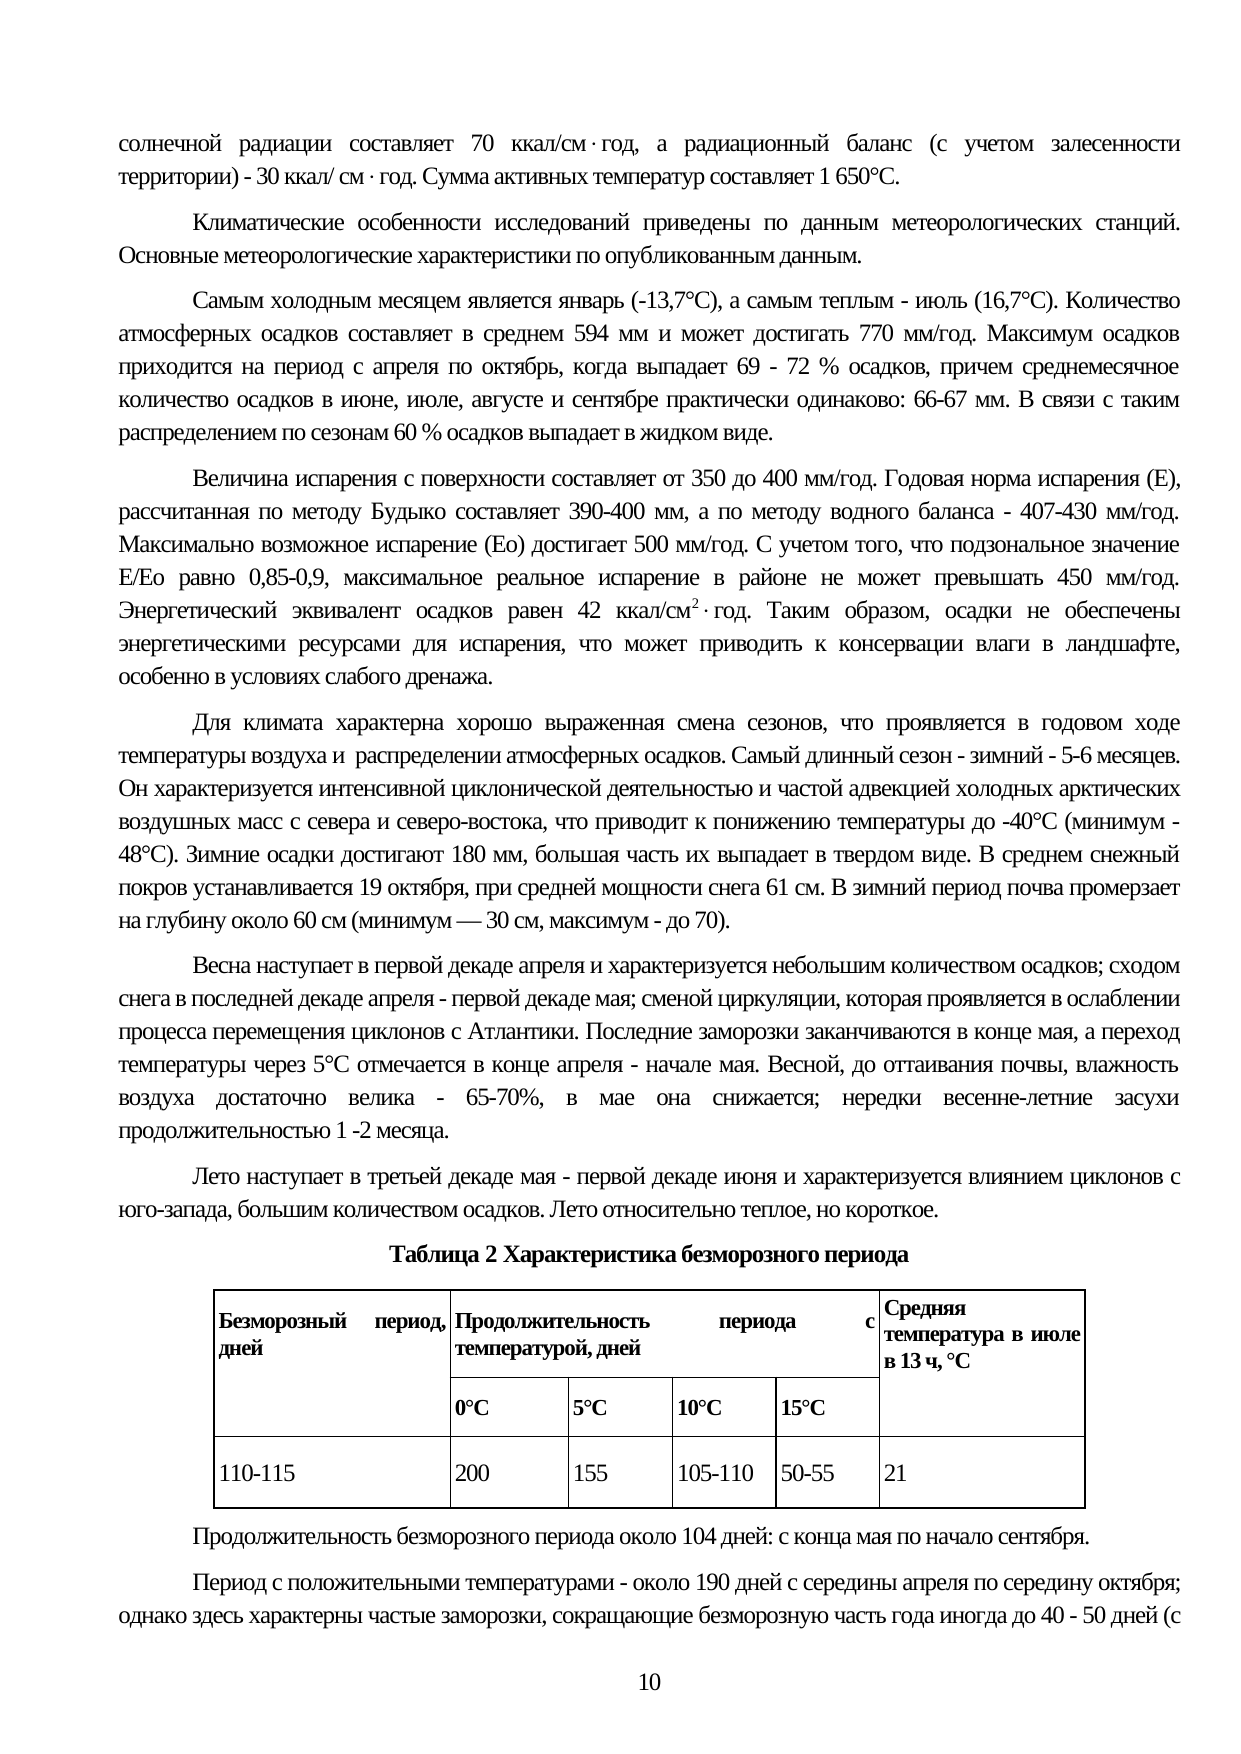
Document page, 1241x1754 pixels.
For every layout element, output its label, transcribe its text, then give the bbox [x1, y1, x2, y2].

table_cell 5°С [569, 1378, 672, 1436]
text Величина испарения с поверхности составляет от 350 до 400 мм/год. Годовая норма испарения (Е), рассчитанная по методу Будыко составляет 390-400 мм, а по методу водного баланса - 407-430 мм/год. Максимально возможное испарение (Ео) достигает 500 мм/год. С учетом того, что подзональное значение Е/Ео равно 0,85-0,9, максимальное реальное испарение в районе не может превышать 450 мм/год. Энергетический эквивалент осадков равен 42 ккал/см2год. Таким образом, осадки не обеспечены энергетическими ресурсами для испарения, что может приводить к консервации влаги в ландшафте, особенно в условиях слабого дренажа. [118, 463, 1181, 690]
text Климатические особенности исследований приведены по данным метеорологических станций. Основные метеорологические характеристики по опубликованным данным. [118, 207, 1181, 269]
table_cell 200 [451, 1437, 568, 1507]
table_cell 10°С [673, 1378, 775, 1436]
table_cell 50-55 [777, 1437, 879, 1507]
table_header Продолжительность периода с температурой, дней [451, 1291, 879, 1377]
table_header Безморозный период, дней [215, 1291, 450, 1377]
text Для климата характерна хорошо выраженная смена сезонов, что проявляется в годовом ходе температуры воздуха и распределении атмосферных осадков. Самый длинный сезон - зимний - 5-6 месяцев. Он характеризуется интенсивной циклонической деятельностью и частой адвекцией холодных арктических воздушных масс с севера и северо-востока, что приводит к понижению температуры до -40°С (минимум -48°С). Зимние осадки достигают 180 мм, большая часть их выпадает в твердом виде. В среднем снежный покров устанавливается 19 октября, при средней мощности снега 61 см. В зимний период почва промерзает на глубину около 60 см (минимум — 30 см, максимум - до 70). [118, 707, 1181, 933]
text Лето наступает в третьей декаде мая - первой декаде июня и характеризуется влиянием циклонов с юго-запада, большим количеством осадков. Лето относительно теплое, но короткое. [118, 1161, 1181, 1223]
table_cell 105-110 [673, 1437, 775, 1507]
table_cell [215, 1377, 450, 1436]
text Продолжительность безморозного периода около 104 дней: с конца мая по начало сентября. [118, 1521, 1181, 1550]
table_cell 15°С [777, 1378, 879, 1436]
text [118, 1567, 1181, 1628]
table_header Средняя температура в июле в 13 ч, °С [880, 1291, 1084, 1377]
table_cell 155 [569, 1437, 672, 1507]
text Таблица 2 Характеристика безморозного периода [118, 1239, 1181, 1268]
table_cell 21 [880, 1437, 1084, 1507]
text Самым холодным месяцем является январь (-13,7°С), а самым теплым - июль (16,7°С). Количество атмосферных осадков составляет в среднем 594 мм и может достигать 770 мм/год. Максимум осадков приходится на период с апреля по октябрь, когда выпадает 69 - 72 % осадков, причем среднемесячное количество осадков в июне, июле, августе и сентябре практически одинаково: 66-67 мм. В связи с таким распределением по сезонам 60 % осадков выпадает в жидком виде. [118, 285, 1181, 446]
table_cell [880, 1377, 1084, 1436]
table_cell 110-115 [215, 1437, 450, 1507]
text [118, 128, 1181, 190]
text Весна наступает в первой декаде апреля и характеризуется небольшим количеством осадков; сходом снега в последней декаде апреля - первой декаде мая; сменой циркуляции, которая проявляется в ослаблении процесса перемещения циклонов с Атлантики. Последние заморозки заканчиваются в конце мая, а переход температуры через 5°С отмечается в конце апреля - начале мая. Весной, до оттаивания почвы, влажность воздуха достаточно велика - 65-70%, в мае она снижается; нередки весенне-летние засухи продолжительностью 1 -2 месяца. [118, 950, 1181, 1144]
table_cell 0°С [451, 1378, 568, 1436]
